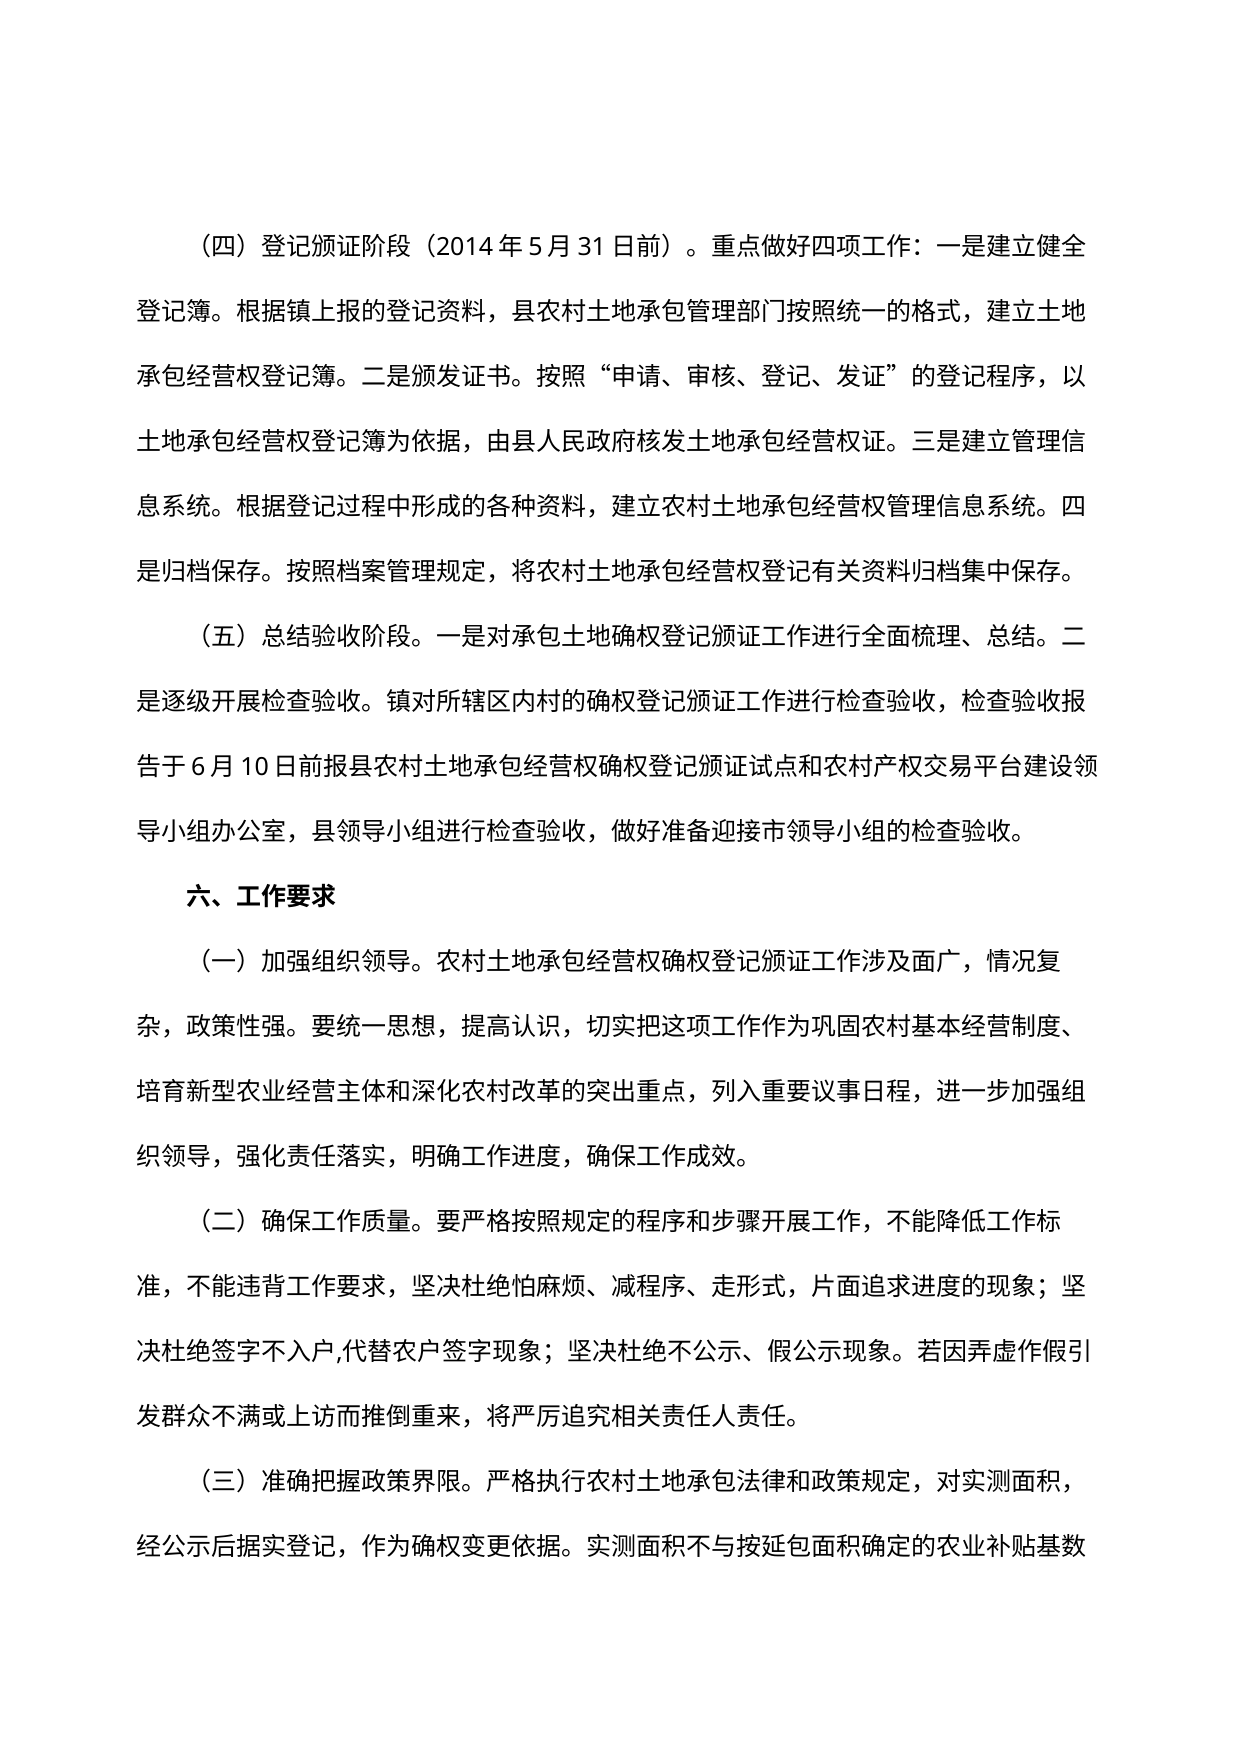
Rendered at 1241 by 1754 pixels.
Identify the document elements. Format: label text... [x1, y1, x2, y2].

text （二）确保工作质量。要严格按照规定的程序和步骤开展工作，不能降低工作标准，不能违背工作要求，坚决杜绝怕麻烦、减程序、走形式，片面追求进度的现象；坚决杜绝签字不入户,代替农户签字现象；坚决杜绝不公示、假公示现象。若因弄虚作假引发群众不满或上访而推倒重来，将严厉追究相关责任人责任。 [136, 1187, 1104, 1447]
text （一）加强组织领导。农村土地承包经营权确权登记颁证工作涉及面广，情况复杂，政策性强。要统一思想，提高认识，切实把这项工作作为巩固农村基本经营制度、培育新型农业经营主体和深化农村改革的突出重点，列入重要议事日程，进一步加强组织领导，强化责任落实，明确工作进度，确保工作成效。 [136, 927, 1104, 1187]
text （五）总结验收阶段。一是对承包土地确权登记颁证工作进行全面梳理、总结。二是逐级开展检查验收。镇对所辖区内村的确权登记颁证工作进行检查验收，检查验收报告于6月10日前报县农村土地承包经营权确权登记颁证试点和农村产权交易平台建设领导小组办公室，县领导小组进行检查验收，做好准备迎接市领导小组的检查验收。 [136, 602, 1104, 862]
text 六、工作要求 [136, 862, 1104, 927]
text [136, 1447, 1104, 1577]
text （四）登记颁证阶段（2014年5月31日前）。重点做好四项工作：一是建立健全登记簿。根据镇上报的登记资料，县农村土地承包管理部门按照统一的格式，建立土地承包经营权登记簿。二是颁发证书。按照“申请、审核、登记、发证”的登记程序，以土地承包经营权登记簿为依据，由县人民政府核发土地承包经营权证。三是建立管理信息系统。根据登记过程中形成的各种资料，建立农村土地承包经营权管理信息系统。四是归档保存。按照档案管理规定，将农村土地承包经营权登记有关资料归档集中保存。 [136, 212, 1104, 602]
